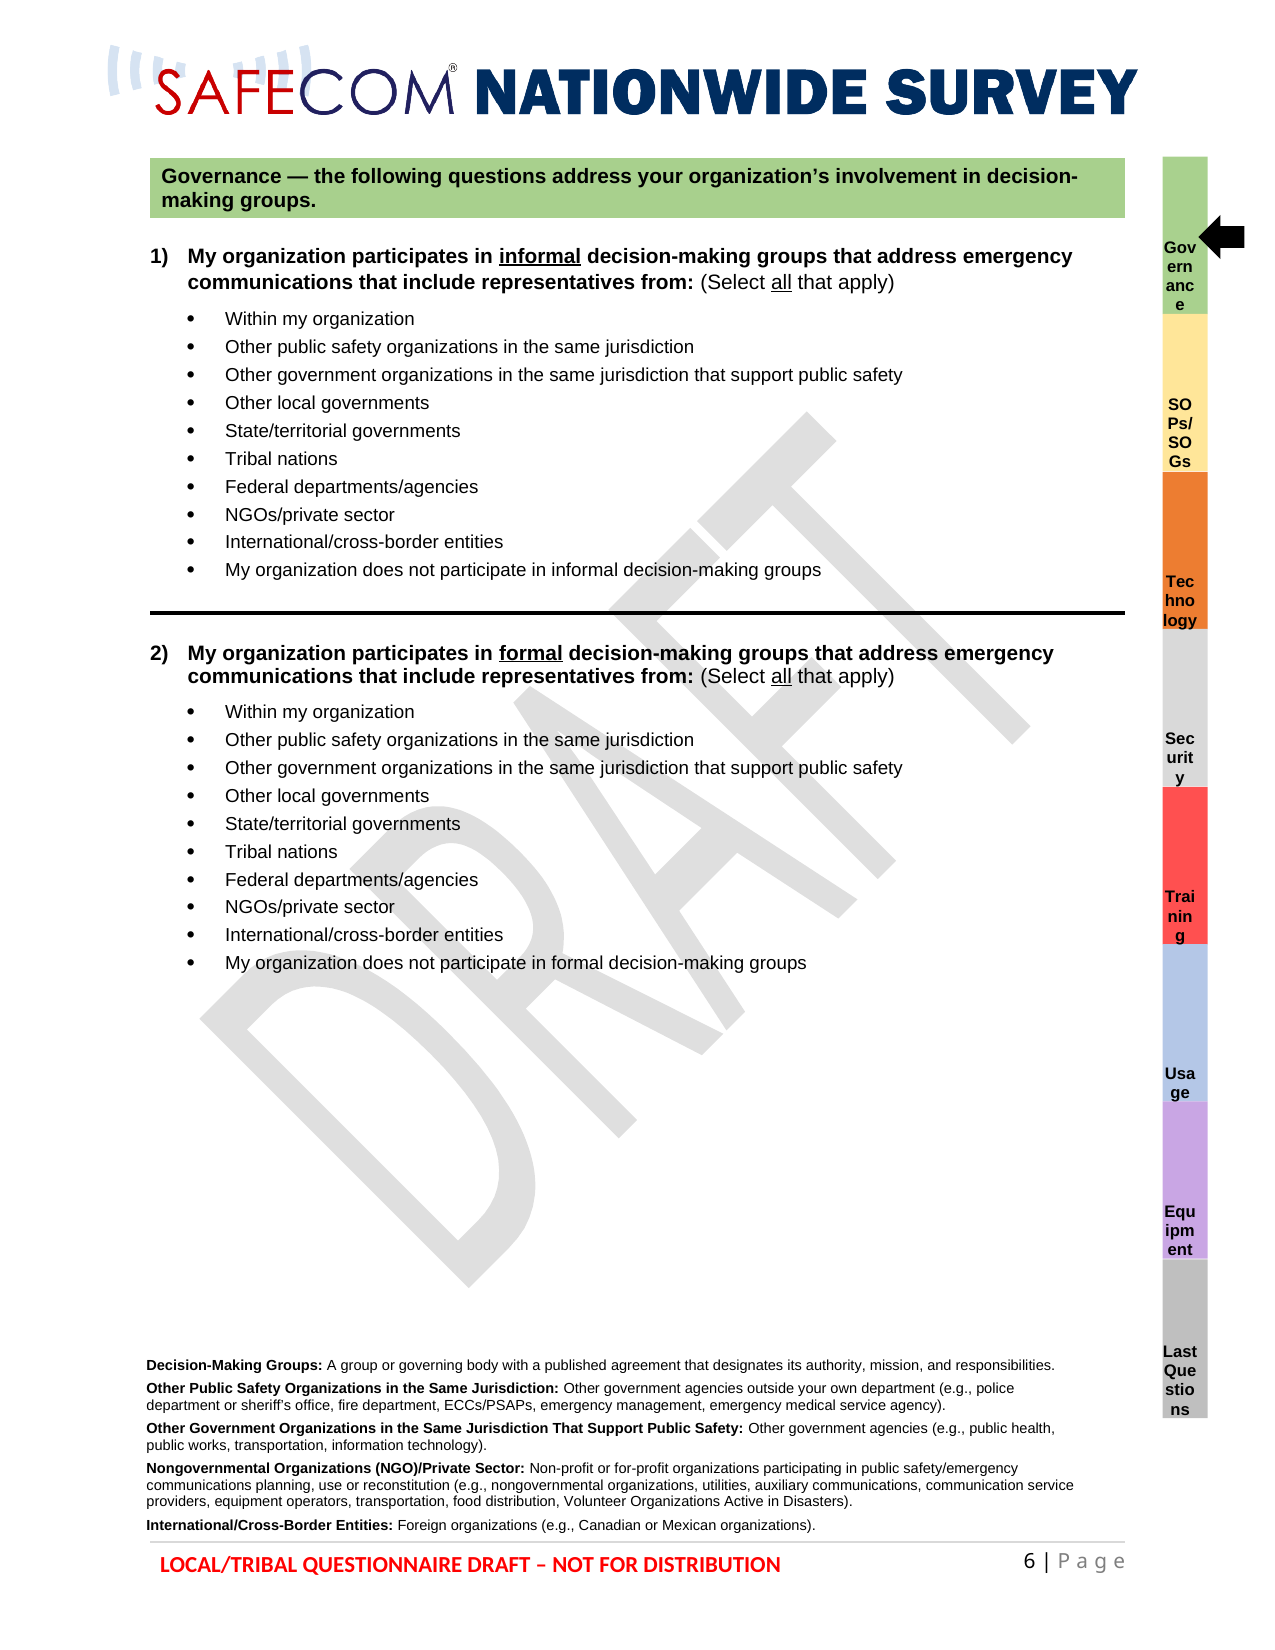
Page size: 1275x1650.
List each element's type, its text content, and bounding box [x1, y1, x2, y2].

list NGOs/private sector [187, 896, 1125, 918]
list Other public safety organizations in the same jurisdiction [187, 729, 1125, 750]
list State/territorial governments [187, 812, 1125, 834]
list State/territorial governments [187, 419, 1125, 441]
list International/cross-border entities [187, 924, 1125, 946]
list Other local governments [187, 392, 1125, 413]
list Other government organizations in the same jurisdiction that support public safety [187, 757, 1125, 778]
list NGOs/private sector [187, 503, 1125, 525]
picture [97, 30, 1148, 130]
list Other public safety organizations in the same jurisdiction [187, 336, 1125, 357]
list International/cross-border entities [187, 531, 1125, 553]
list Other government organizations in the same jurisdiction that support public safety [187, 364, 1125, 385]
list Federal departments/agencies [187, 475, 1125, 497]
table_header Governance — the following questions address your organization’s involvement in decision-making groups. [150, 158, 1125, 218]
list Tribal nations [187, 447, 1125, 469]
list Within my organization [187, 701, 1125, 722]
list Tribal nations [187, 840, 1125, 862]
list Other local governments [187, 784, 1125, 806]
list My organization does not participate in formal decision-making groups [187, 952, 1125, 974]
list Federal departments/agencies [187, 868, 1125, 890]
list My organization does not participate in informal decision-making groups [187, 559, 1125, 581]
list Within my organization [187, 308, 1125, 329]
list My organization participates in formal decision-making groups that address emergency communications that include representatives from: (Select all that apply) [150, 640, 1125, 688]
list My organization participates in informal decision-making groups that address emergency communications that include representatives from: (Select all that apply) [150, 243, 1125, 295]
